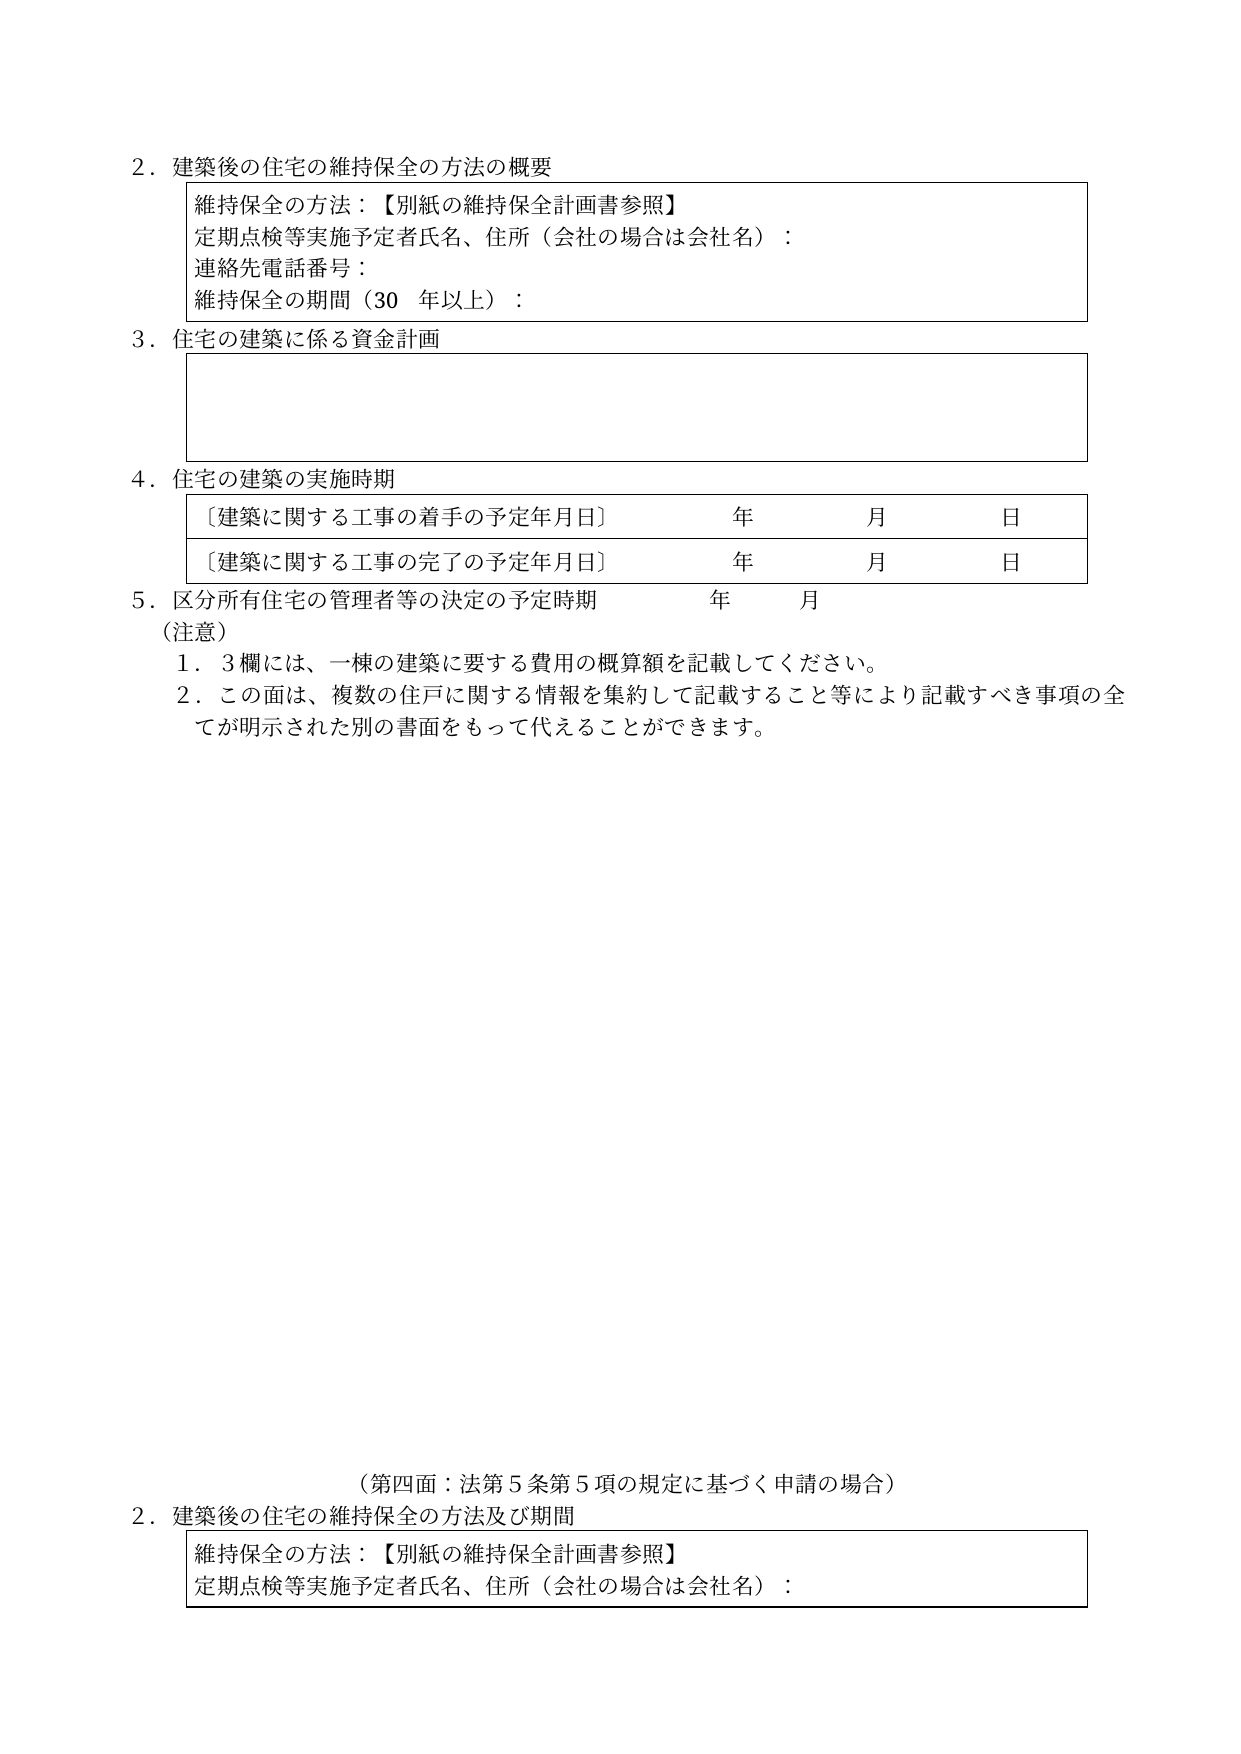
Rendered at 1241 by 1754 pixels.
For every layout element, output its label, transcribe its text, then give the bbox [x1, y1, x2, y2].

text ５．区分所有住宅の管理者等の決定の予定時期 年 月 [127, 583, 1128, 615]
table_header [187, 1531, 1087, 1606]
table_cell 〔建築に関する工事の完了の予定年月日〕 年 月 日 [187, 539, 1087, 582]
text ２．建築後の住宅の維持保全の方法及び期間 [127, 1499, 1128, 1530]
table_header 維持保全の方法：【別紙の維持保全計画書参照】 定期点検等実施予定者氏名、住所（会社の場合は会社名）： 連絡先電話番号： 維持保全の期間（30年以上）： [187, 183, 1087, 321]
text ３．住宅の建築に係る資金計画 [127, 322, 1128, 353]
text ４．住宅の建築の実施時期 [127, 462, 1128, 493]
text ２．建築後の住宅の維持保全の方法の概要 [127, 150, 1128, 182]
text （注意） [150, 615, 1128, 647]
table_header [187, 354, 1087, 461]
text ２．この面は、複数の住戸に関する情報を集約して記載すること等により記載すべき事項の全てが明示された別の書面をもって代えることができます。 [172, 678, 1128, 741]
text （第四面：法第５条第５項の規定に基づく申請の場合） [127, 1467, 1128, 1499]
table_header 〔建築に関する工事の着手の予定年月日〕 年 月 日 [187, 495, 1087, 538]
text １．３欄には、一棟の建築に要する費用の概算額を記載してください。 [172, 647, 1128, 678]
